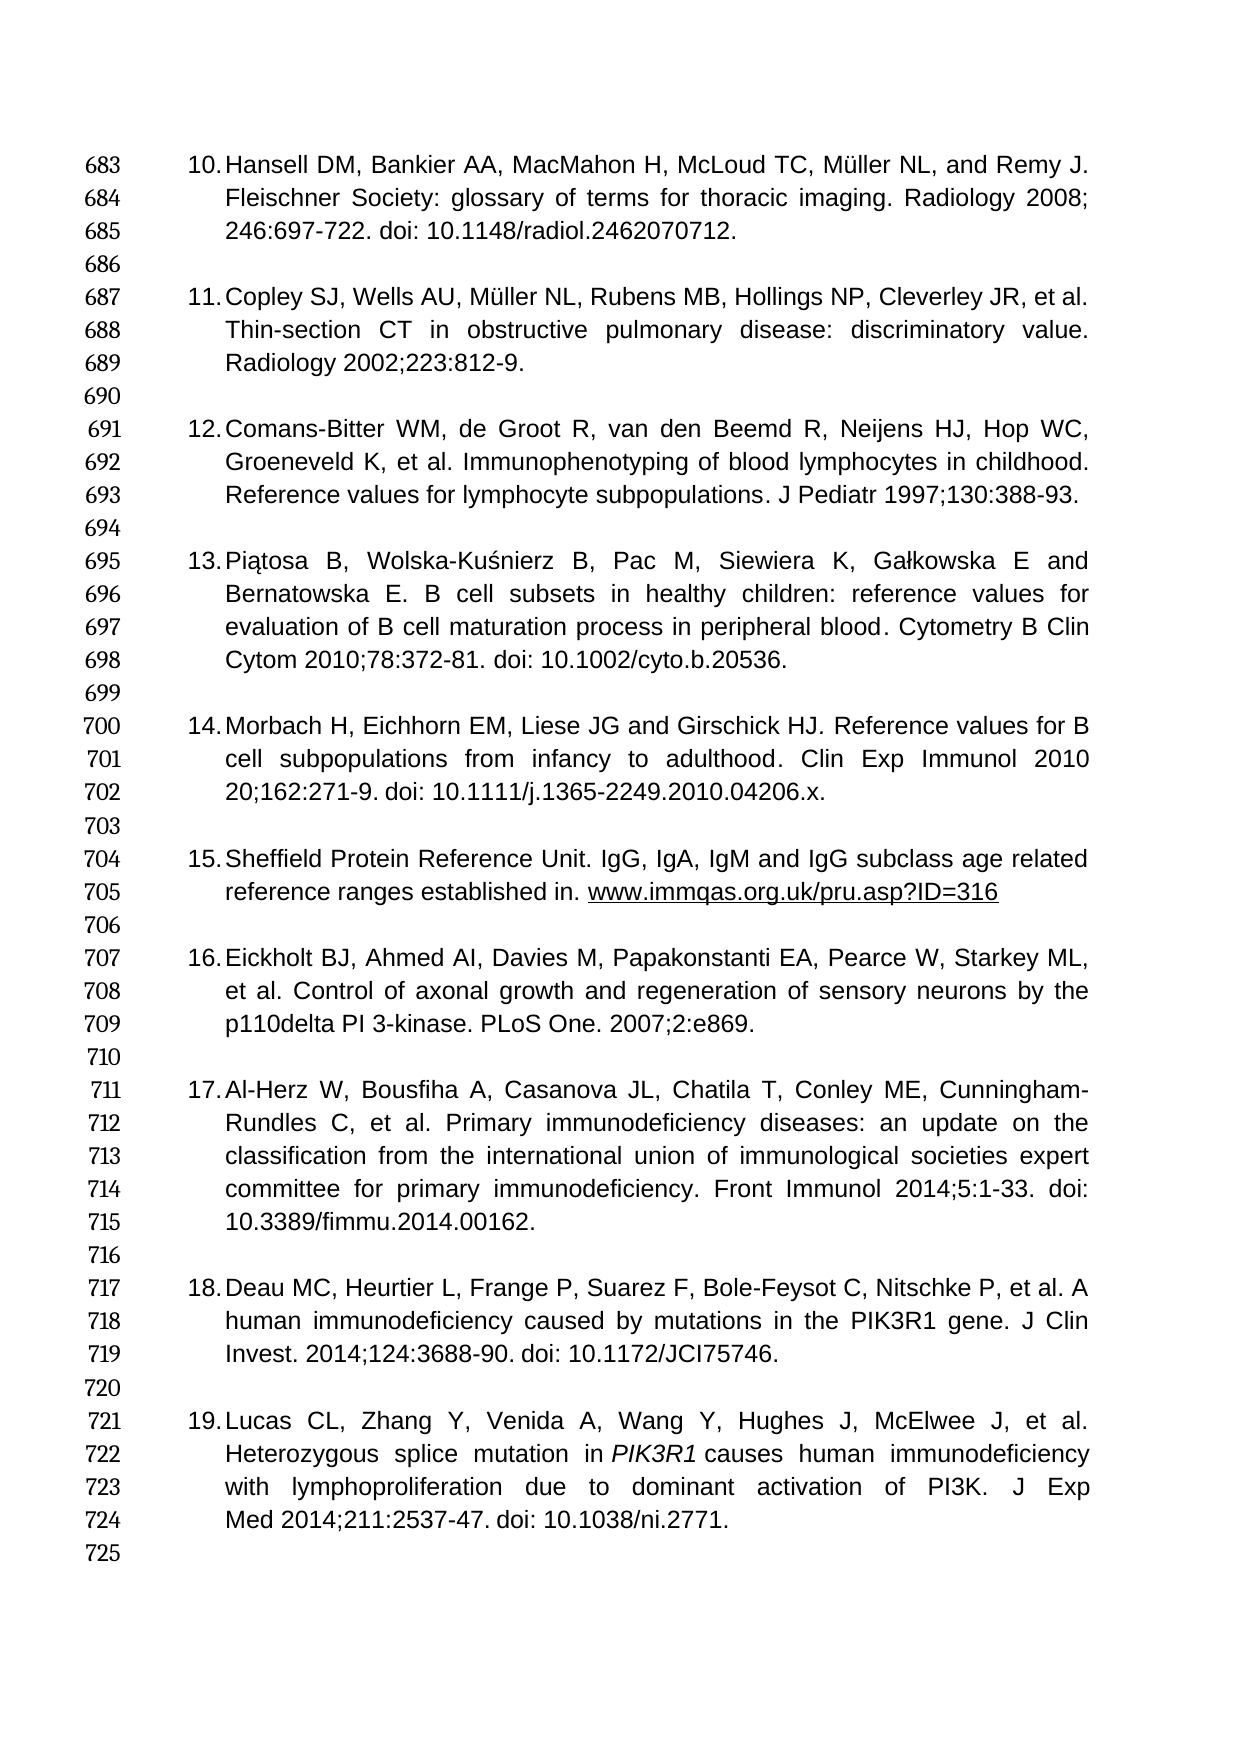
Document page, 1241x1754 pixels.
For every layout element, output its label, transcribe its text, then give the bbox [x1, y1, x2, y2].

list Lucas CL, Zhang Y, Venida A, Wang Y, Hughes J, McElwee J, et al. Heterozygous splice mutation in PIK3R1 causes human immunodeficiency with lymphoproliferation due to dominant activation of PI3K. J Exp Med 2014;211:2537-47. doi: 10.1038/ni.2771. [187, 1406, 1090, 1534]
list Al-Herz W, Bousfiha A, Casanova JL, Chatila T, Conley ME, Cunningham-Rundles C, et al. Primary immunodeficiency diseases: an update on the classification from the international union of immunological societies expert committee for primary immunodeficiency. Front Immunol 2014;5:1-33. doi: 10.3389/fimmu.2014.00162. [187, 1075, 1090, 1236]
list Deau MC, Heurtier L, Frange P, Suarez F, Bole-Feysot C, Nitschke P, et al. A human immunodeficiency caused by mutations in the PIK3R1 gene. J Clin Invest. 2014;124:3688-90. doi: 10.1172/JCI75746. [187, 1273, 1090, 1368]
list Piątosa B, Wolska-Kuśnierz B, Pac M, Siewiera K, Gałkowska E and Bernatowska E. B cell subsets in healthy children: reference values for evaluation of B cell maturation process in peripheral blood. Cytometry B Clin Cytom 2010;78:372-81. doi: 10.1002/cyto.b.20536. [187, 546, 1090, 674]
list Eickholt BJ, Ahmed AI, Davies M, Papakonstanti EA, Pearce W, Starkey ML, et al. Control of axonal growth and regeneration of sensory neurons by the p110delta PI 3-kinase. PLoS One. 2007;2:e869. [187, 943, 1090, 1038]
list Sheffield Protein Reference Unit. IgG, IgA, IgM and IgG subclass age related reference ranges established in. www.immqas.org.uk/pru.asp?ID=316 [187, 844, 1090, 906]
list Copley SJ, Wells AU, Müller NL, Rubens MB, Hollings NP, Cleverley JR, et al. Thin-section CT in obstructive pulmonary disease: discriminatory value. Radiology 2002;223:812-9. [187, 282, 1090, 377]
list Morbach H, Eichhorn EM, Liese JG and Girschick HJ. Reference values for B cell subpopulations from infancy to adulthood. Clin Exp Immunol 2010 20;162:271-9. doi: 10.1111/j.1365-2249.2010.04206.x. [187, 711, 1090, 807]
list Hansell DM, Bankier AA, MacMahon H, McLoud TC, Müller NL, and Remy J. Fleischner Society: glossary of terms for thoracic imaging. Radiology 2008; 246:697-722. doi: 10.1148/radiol.2462070712. [187, 150, 1090, 245]
list Comans-Bitter WM, de Groot R, van den Beemd R, Neijens HJ, Hop WC, Groeneveld K, et al. Immunophenotyping of blood lymphocytes in childhood. Reference values for lymphocyte subpopulations. J Pediatr 1997;130:388-93. [187, 414, 1090, 509]
